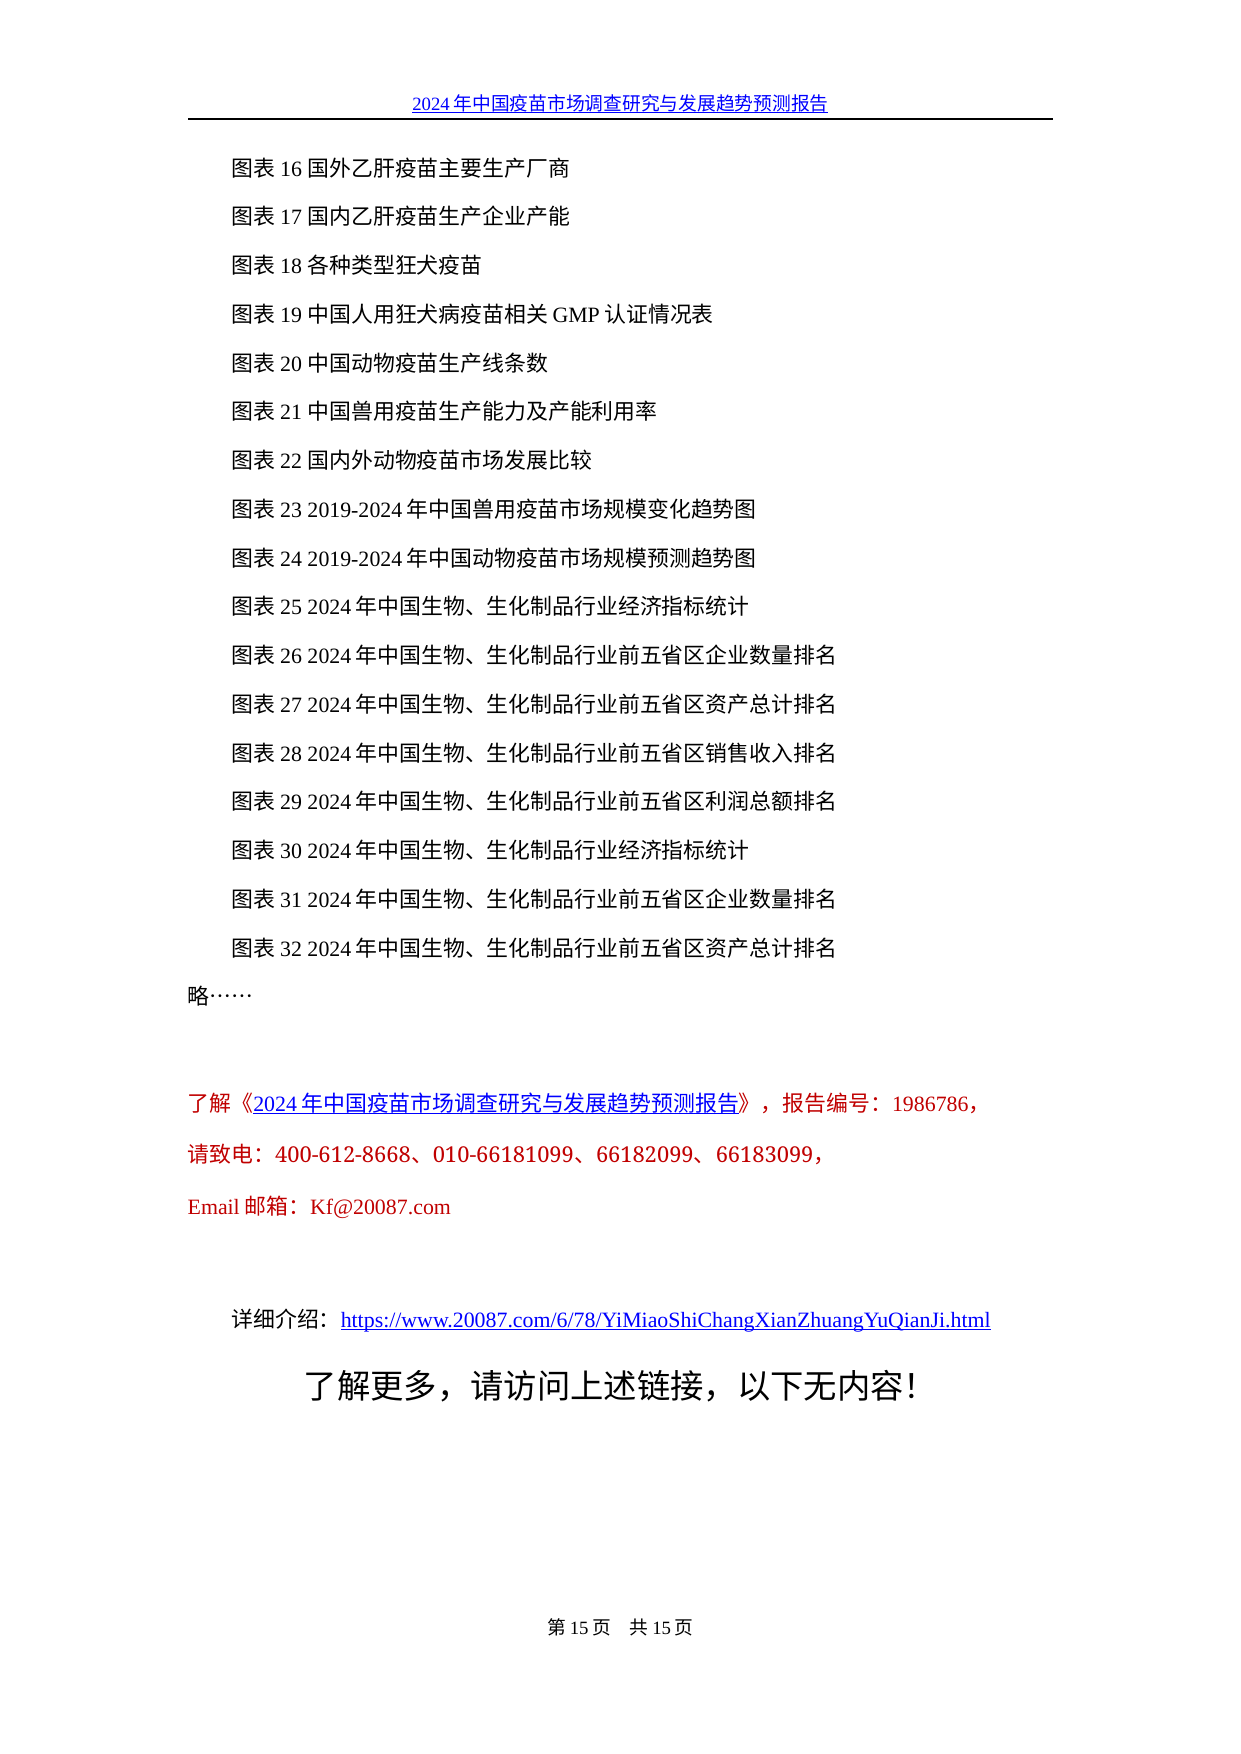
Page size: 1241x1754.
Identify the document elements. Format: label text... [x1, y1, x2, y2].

text 详细介绍：https://www.20087.com/6/78/YiMiaoShiChangXianZhuangYuQianJi.html [187, 1301, 1053, 1334]
text Email邮箱：Kf@20087.com [187, 1188, 1053, 1221]
title 了解更多，请访问上述链接，以下无内容！ [187, 1351, 1053, 1416]
text 请致电：400-612-8668、010-66181099、66182099、66183099， [187, 1137, 1053, 1169]
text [187, 150, 1053, 1011]
text 了解《2024年中国疫苗市场调查研究与发展趋势预测报告》，报告编号：1986786， [187, 1085, 1053, 1118]
